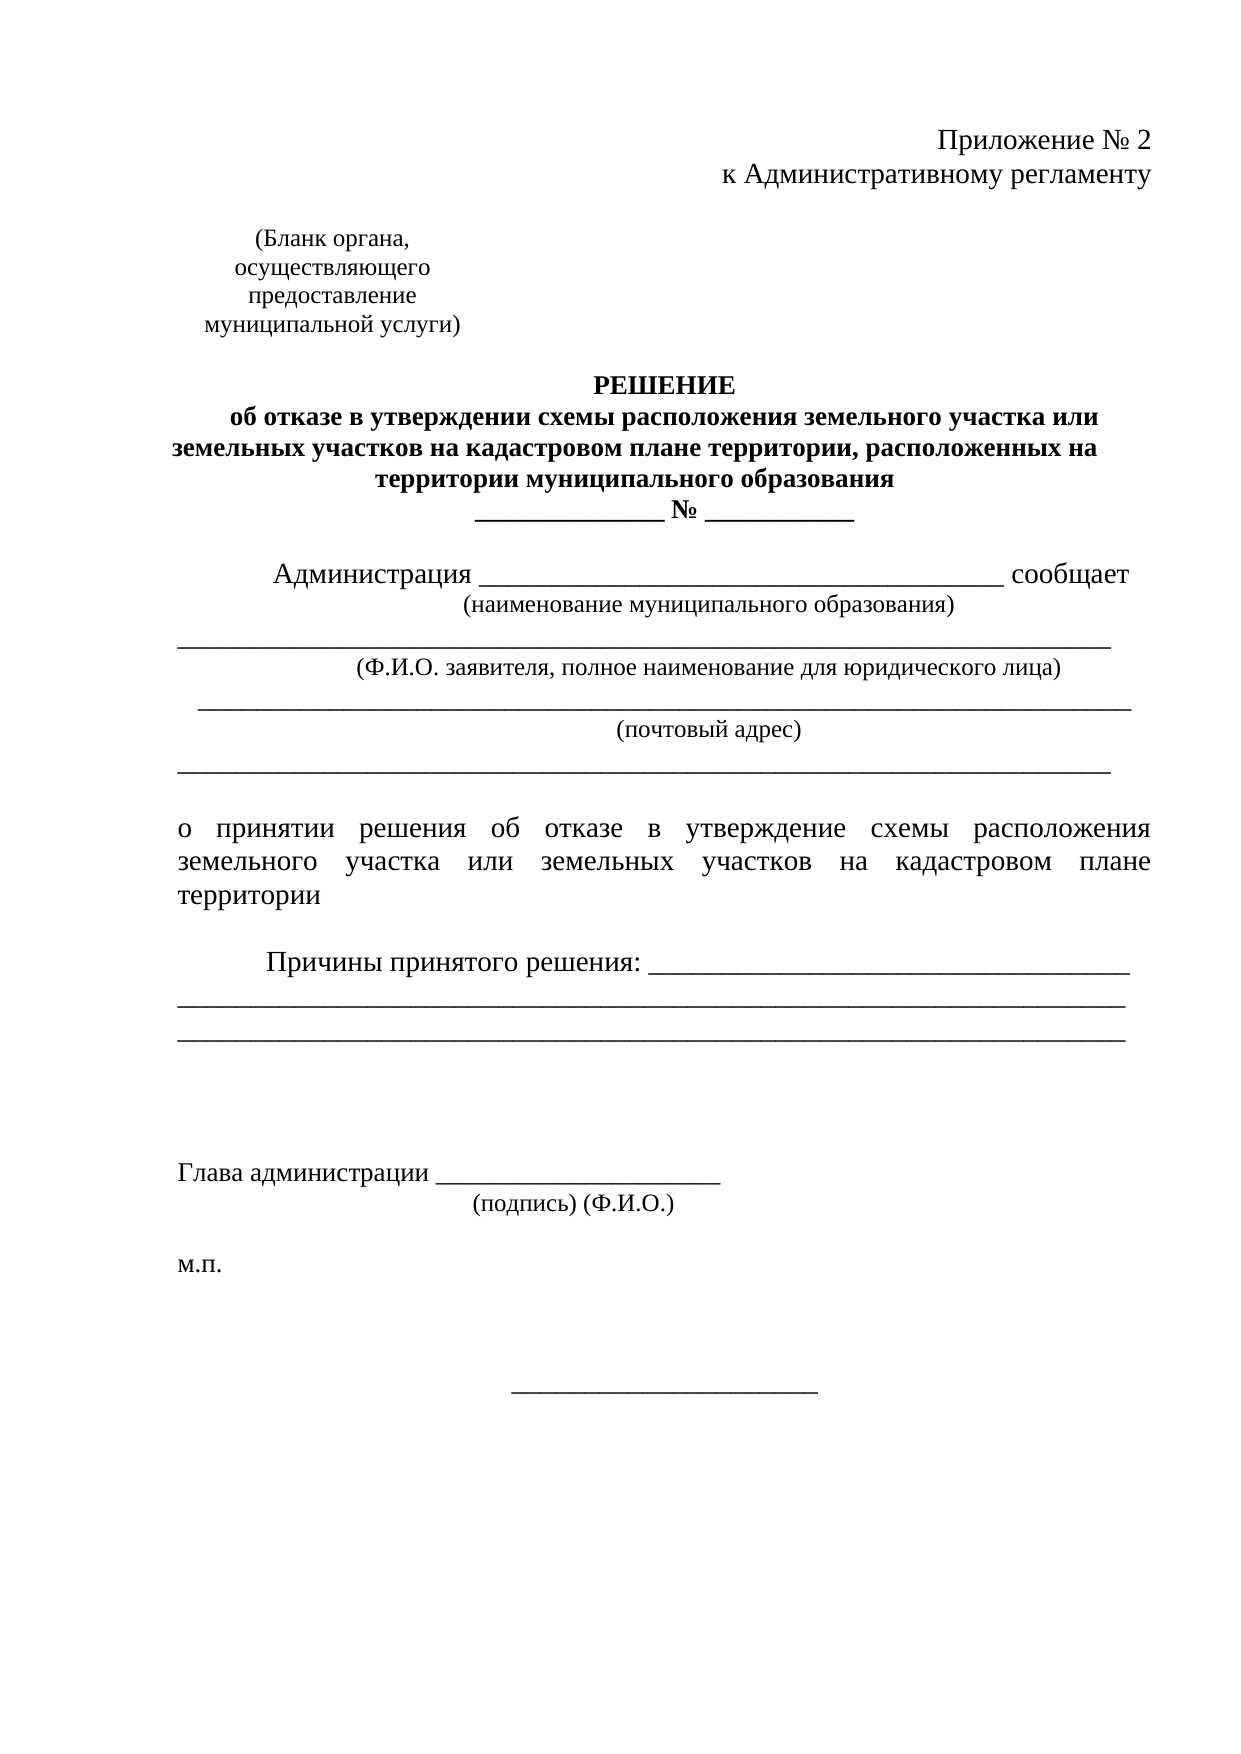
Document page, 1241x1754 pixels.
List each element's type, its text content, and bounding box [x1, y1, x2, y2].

text м.п. [118, 1248, 1152, 1279]
text Глава администрации _____________________ [118, 1157, 1152, 1188]
text об отказе в утверждении схемы расположения земельного участка или земельных участков на кадастровом плане территории, расположенных на территории муниципального образования [118, 400, 1152, 493]
text ________________________________________________________________ [177, 743, 1152, 776]
text (Бланк органа, [177, 223, 487, 252]
text (подпись) (Ф.И.О.) [398, 1188, 1152, 1216]
text ______________ № ___________ [118, 493, 1152, 525]
text к Административному регламенту [177, 156, 1152, 189]
text Причины принятого решения: _________________________________ [177, 944, 1152, 977]
text _________________________________________________________________ [177, 977, 1152, 1011]
text РЕШЕНИЕ [118, 369, 1152, 400]
text (наименование муниципального образования) [177, 589, 1152, 618]
text _________________________________________________________________ [177, 1011, 1152, 1044]
text предоставление [177, 280, 487, 309]
text Администрация ____________________________________ сообщает [177, 556, 1152, 589]
text _____________________ [177, 1363, 1152, 1396]
text муниципальной услуги) [177, 309, 487, 338]
text осуществляющего [177, 252, 487, 280]
text о принятии решения об отказе в утверждение схемы расположения земельного участка или земельных участков на кадастровом плане территории [177, 810, 1152, 910]
text (Ф.И.О. заявителя, полное наименование для юридического лица) [177, 652, 1152, 680]
text (почтовый адрес) [177, 714, 1152, 743]
text Приложение № 2 [177, 122, 1152, 156]
text ________________________________________________________________ [177, 618, 1152, 652]
text ________________________________________________________________ [177, 680, 1152, 714]
